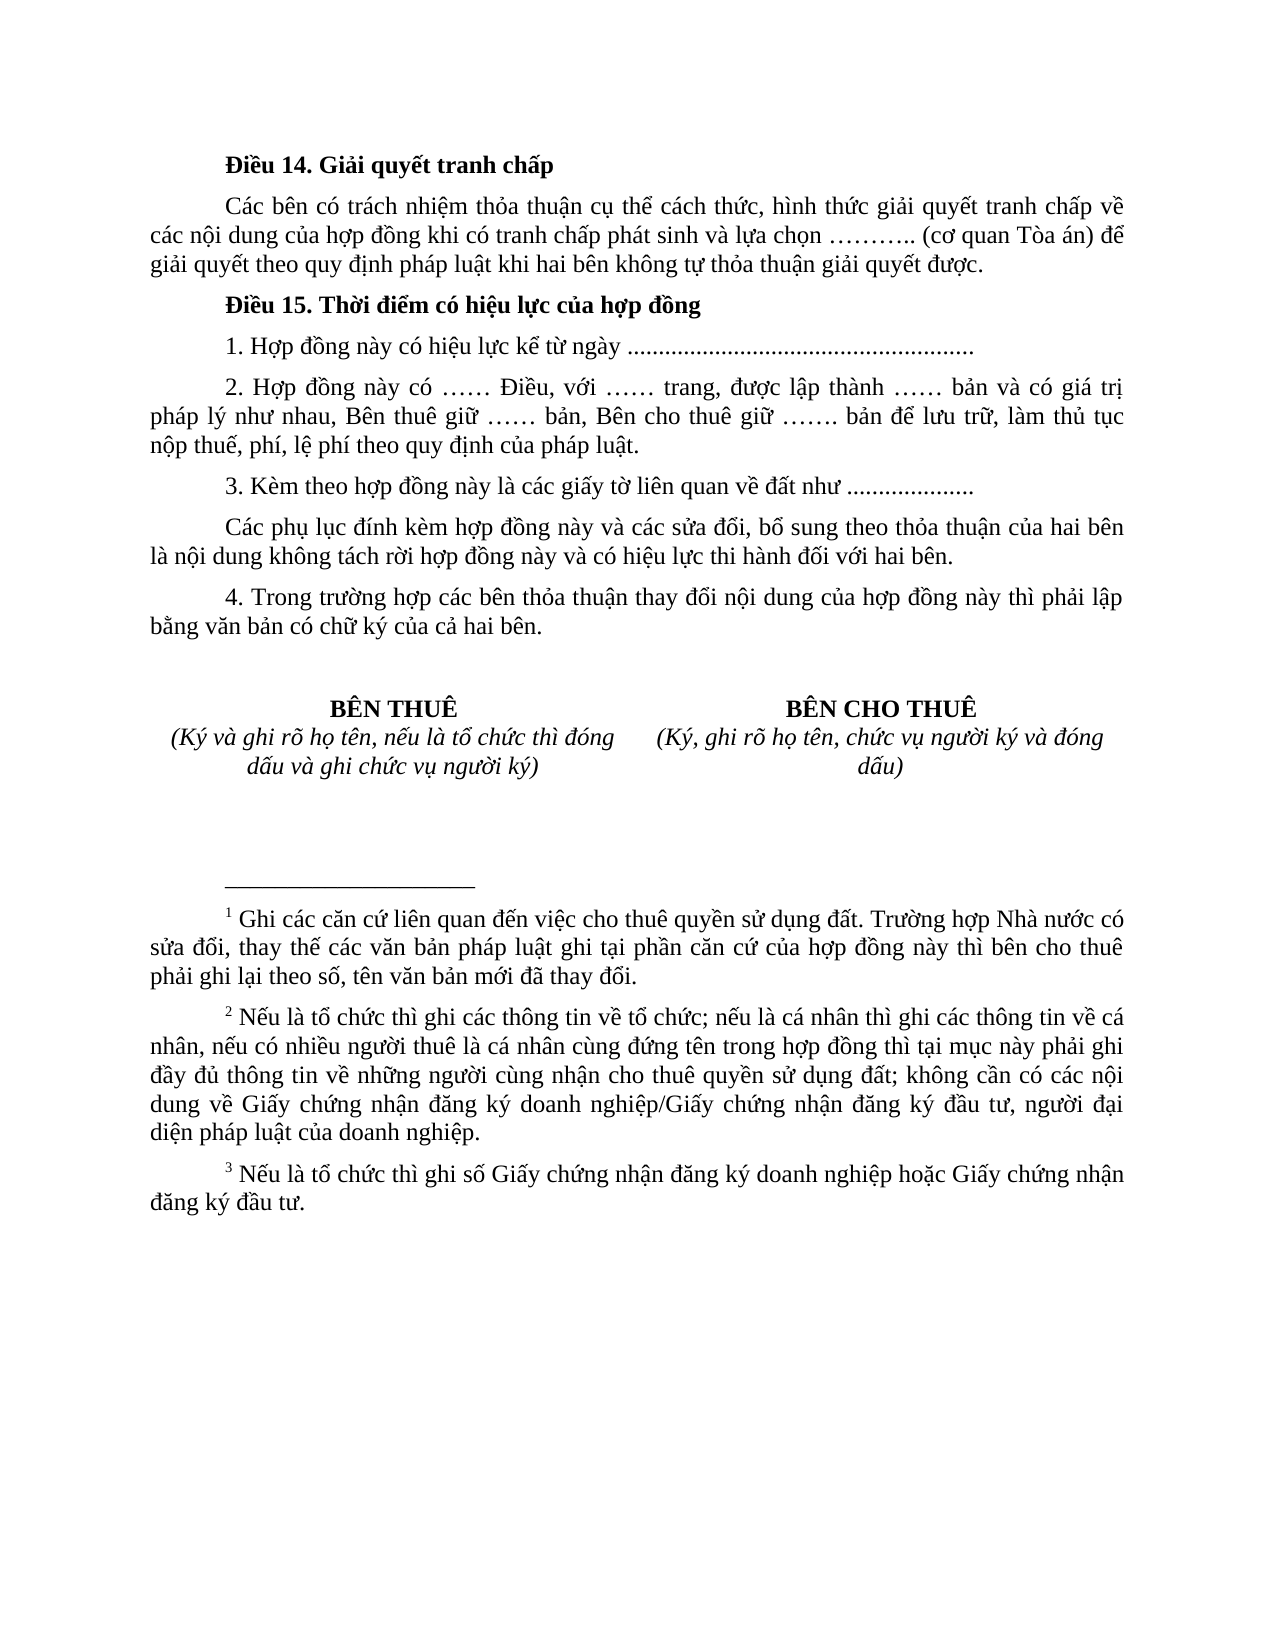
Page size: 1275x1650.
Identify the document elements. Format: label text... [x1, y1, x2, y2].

text 1. Hợp đồng này có hiệu lực kể từ ngày [150, 331, 1125, 360]
text Các bên có trách nhiệm thỏa thuận cụ thể cách thức, hình thức giải quyết tranh chấp về các nội dung của hợp đồng khi có tranh chấp phát sinh và lựa chọn ……….. (cơ quan Tòa án) để giải quyết theo quy định pháp luật khi hai bên không tự thỏa thuận giải quyết được. [150, 191, 1125, 277]
text Điều 14. Giải quyết tranh chấp [150, 150, 1125, 179]
text 2 Nếu là tổ chức thì ghi các thông tin về tổ chức; nếu là cá nhân thì ghi các thông tin về cá nhân, nếu có nhiều người thuê là cá nhân cùng đứng tên trong hợp đồng thì tại mục này phải ghi đầy đủ thông tin về những người cùng nhận cho thuê quyền sử dụng đất; không cần có các nội dung về Giấy chứng nhận đăng ký doanh nghiệp/Giấy chứng nhận đăng ký đầu tư, người đại diện pháp luật của doanh nghiệp. [150, 1002, 1125, 1146]
text 4. Trong trường hợp các bên thỏa thuận thay đổi nội dung của hợp đồng này thì phải lập bằng văn bản có chữ ký của cả hai bên. [150, 582, 1125, 640]
text ____________________ [150, 862, 1125, 891]
text 1 Ghi các căn cứ liên quan đến việc cho thuê quyền sử dụng đất. Trường hợp Nhà nước có sửa đổi, thay thế các văn bản pháp luật ghi tại phần căn cứ của hợp đồng này thì bên cho thuê phải ghi lại theo số, tên văn bản mới đã thay đổi. [150, 904, 1125, 990]
text 2. Hợp đồng này có …… Điều, với …… trang, được lập thành …… bản và có giá trị pháp lý như nhau, Bên thuê giữ …… bản, Bên cho thuê giữ ……. bản để lưu trữ, làm thủ tục nộp thuế, phí, lệ phí theo quy định của pháp luật. [150, 372, 1125, 459]
text 3 Nếu là tổ chức thì ghi số Giấy chứng nhận đăng ký doanh nghiệp hoặc Giấy chứng nhận đăng ký đầu tư. [150, 1159, 1125, 1216]
table_header BÊN CHO THUÊ (Ký, ghi rõ họ tên, chức vụ người ký và đóng dấu) [638, 694, 1125, 780]
text 3. Kèm theo hợp đồng này là các giấy tờ liên quan về đất như [150, 471, 1125, 500]
text Điều 15. Thời điểm có hiệu lực của hợp đồng [150, 290, 1125, 319]
text Các phụ lục đính kèm hợp đồng này và các sửa đổi, bổ sung theo thỏa thuận của hai bên là nội dung không tách rời hợp đồng này và có hiệu lực thi hành đối với hai bên. [150, 512, 1125, 570]
table_header BÊN THUÊ (Ký và ghi rõ họ tên, nếu là tổ chức thì đóng dấu và ghi chức vụ người ký) [150, 694, 638, 780]
